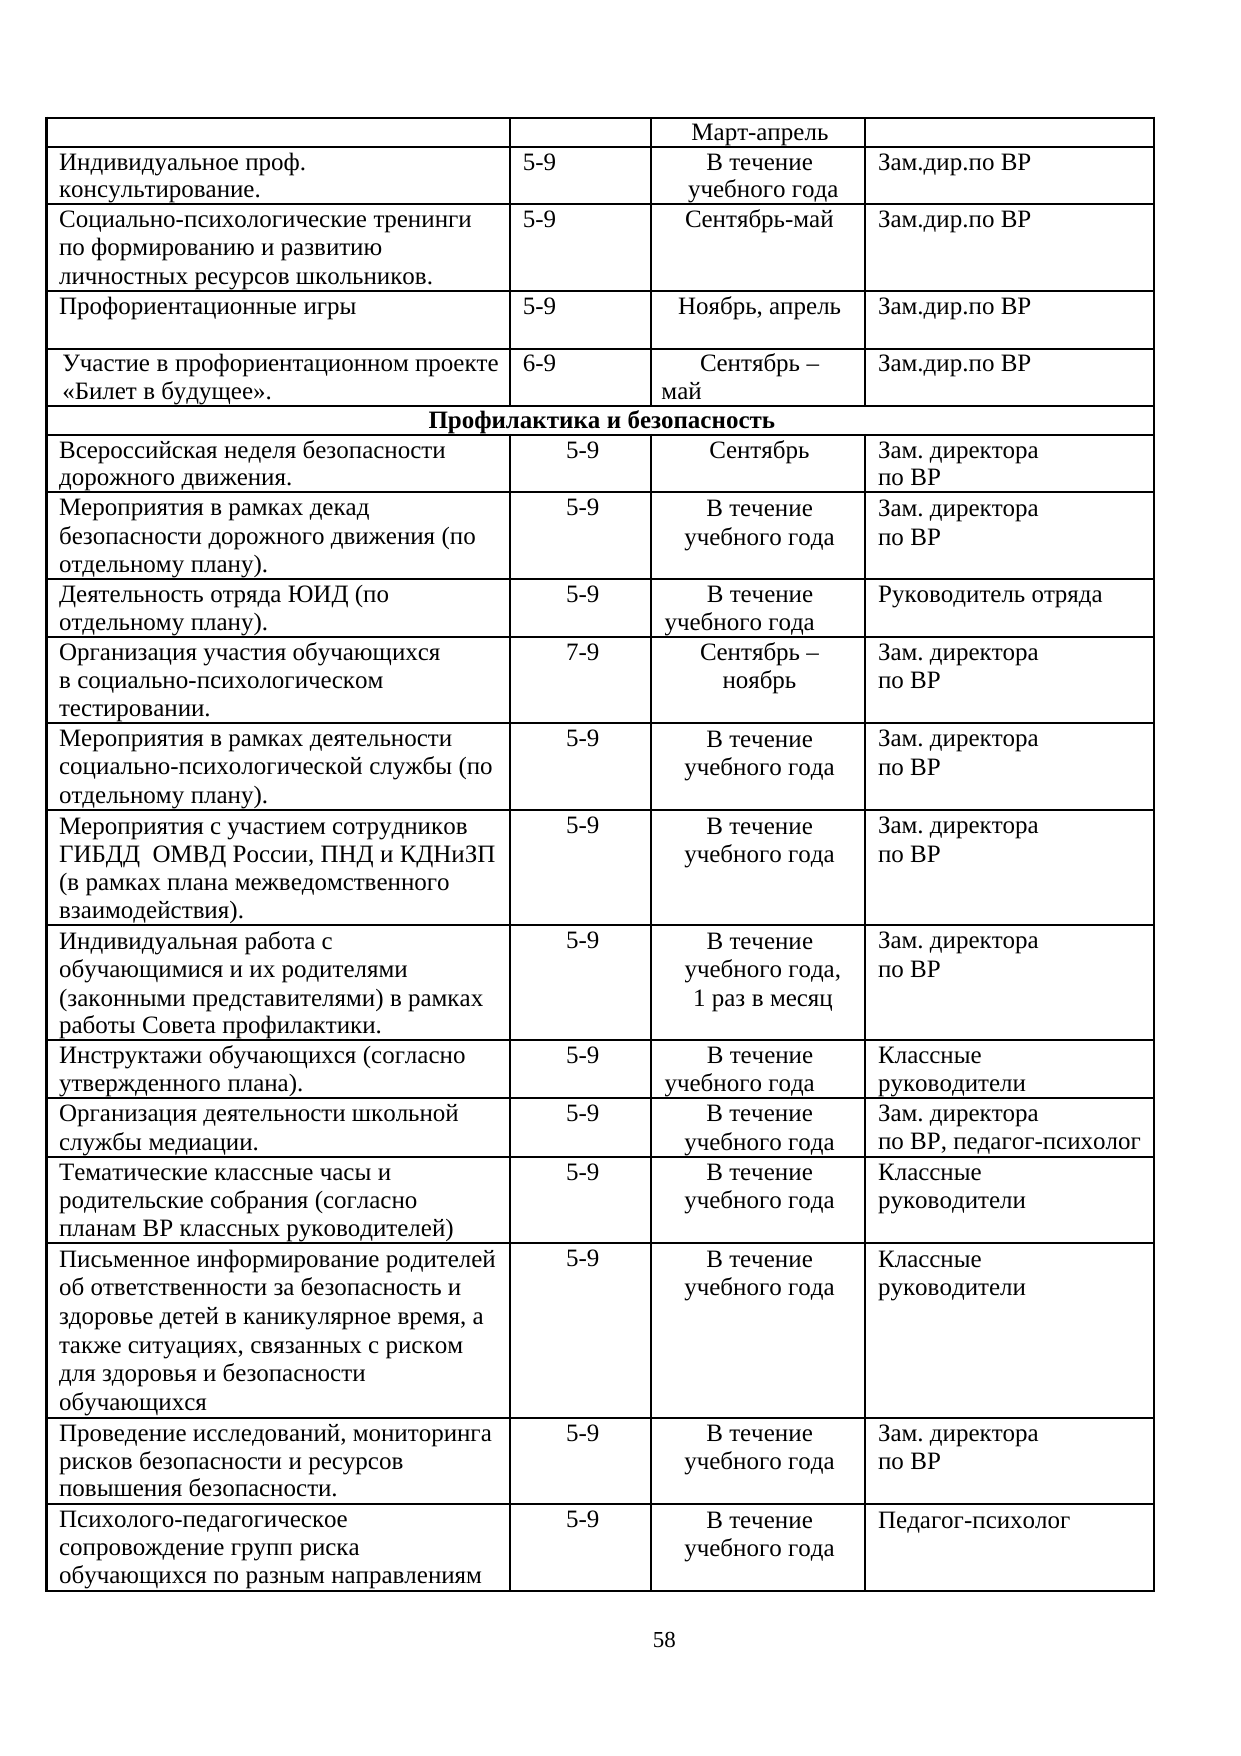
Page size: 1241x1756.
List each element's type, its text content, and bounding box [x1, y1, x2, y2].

table_header [48, 119, 509, 146]
table_cell В течение учебного года [652, 1505, 864, 1590]
table_cell Руководитель отряда [866, 580, 1153, 636]
table_cell В течение учебного года [652, 1041, 864, 1097]
table_cell Индивидуальное проф. консультирование. [48, 148, 509, 203]
table_cell Сентябрь – ноябрь [652, 638, 864, 722]
table_cell Организация участия обучающихся в социально-психологическом тестировании. [48, 638, 509, 722]
table_cell 5-9 [511, 1505, 650, 1590]
table_cell В течение учебного года [652, 148, 864, 203]
table_cell Проведение исследований, мониторинга рисков безопасности и ресурсов повышения безопасности. [48, 1419, 509, 1503]
table_cell Сентябрь – май [652, 350, 864, 405]
table_cell Зам. директора по ВР [866, 436, 1153, 491]
table_cell В течение учебного года [652, 1099, 864, 1156]
table_cell Зам.дир.по ВР [866, 292, 1153, 347]
table_cell В течение учебного года [652, 580, 864, 636]
table_cell Письменное информирование родителей об ответственности за безопасность и здоровье детей в каникулярное время, а также ситуациях, связанных с риском для здоровья и безопасности обучающихся [48, 1244, 509, 1417]
table_cell Деятельность отряда ЮИД (по отдельному плану). [48, 580, 509, 636]
table_cell В течение учебного года [652, 811, 864, 924]
table_cell 5-9 [511, 292, 650, 347]
table_header [511, 119, 650, 146]
table_cell Мероприятия в рамках декад безопасности дорожного движения (по отдельному плану). [48, 493, 509, 578]
table_cell Мероприятия с участием сотрудников ГИБДД ОМВД России, ПНД и КДНиЗП (в рамках плана межведомственного взаимодействия). [48, 811, 509, 924]
table_cell Сентябрь-май [652, 205, 864, 290]
table_cell Зам.дир.по ВР [866, 350, 1153, 405]
table_cell Педагог-психолог [866, 1505, 1153, 1590]
table_cell 5-9 [511, 1419, 650, 1503]
table_cell 5-9 [511, 580, 650, 636]
table_cell В течение учебного года [652, 1419, 864, 1503]
table_cell Классные руководители [866, 1158, 1153, 1242]
table_cell Тематические классные часы и родительские собрания (согласно планам ВР классных руководителей) [48, 1158, 509, 1242]
table_cell 5-9 [511, 724, 650, 809]
table_cell Инструктажи обучающихся (согласно утвержденного плана). [48, 1041, 509, 1097]
table_cell 5-9 [511, 148, 650, 203]
table_cell 5-9 [511, 1244, 650, 1417]
table_cell В течение учебного года [652, 1244, 864, 1417]
table_cell Зам. директора по ВР [866, 638, 1153, 722]
table_cell 5-9 [511, 926, 650, 1039]
table_header [866, 119, 1153, 146]
table_cell Классные руководители [866, 1244, 1153, 1417]
table_cell Зам. директора по ВР [866, 811, 1153, 924]
table_cell Социально-психологические тренинги по формированию и развитию личностных ресурсов школьников. [48, 205, 509, 290]
table_cell 5-9 [511, 811, 650, 924]
table_cell 5-9 [511, 1158, 650, 1242]
table_cell Зам. директора по ВР, педагог-психолог [866, 1099, 1153, 1156]
table_cell Организация деятельности школьной службы медиации. [48, 1099, 509, 1156]
table_cell Профориентационные игры [48, 292, 509, 347]
table_cell Психолого-педагогическое сопровождение групп риска обучающихся по разным направлениям [48, 1505, 509, 1590]
table_cell Профилактика и безопасность [48, 407, 1153, 434]
table_cell Участие в профориентационном проекте «Билет в будущее». [48, 350, 509, 405]
table_cell 5-9 [511, 493, 650, 578]
table_cell Классные руководители [866, 1041, 1153, 1097]
table_cell Зам.дир.по ВР [866, 205, 1153, 290]
table_cell 6-9 [511, 350, 650, 405]
table_cell Сентябрь [652, 436, 864, 491]
table_cell 5-9 [511, 1099, 650, 1156]
table_cell Мероприятия в рамках деятельности социально-психологической службы (по отдельному плану). [48, 724, 509, 809]
table_header Март-апрель [652, 119, 864, 146]
table_cell 7-9 [511, 638, 650, 722]
table_cell Всероссийская неделя безопасности дорожного движения. [48, 436, 509, 491]
table_cell 5-9 [511, 1041, 650, 1097]
table_cell В течение учебного года [652, 493, 864, 578]
table_cell 5-9 [511, 436, 650, 491]
table_cell Зам. директора по ВР [866, 724, 1153, 809]
table_cell В течение учебного года [652, 1158, 864, 1242]
table_cell 5-9 [511, 205, 650, 290]
table_cell В течение учебного года [652, 724, 864, 809]
table_cell Зам.дир.по ВР [866, 148, 1153, 203]
table_cell Индивидуальная работа с обучающимися и их родителями (законными представителями) в рамках работы Совета профилактики. [48, 926, 509, 1039]
table_cell Ноябрь, апрель [652, 292, 864, 347]
table_cell В течение учебного года, 1 раз в месяц [652, 926, 864, 1039]
table_cell Зам. директора по ВР [866, 926, 1153, 1039]
table_cell Зам. директора по ВР [866, 493, 1153, 578]
table_cell Зам. директора по ВР [866, 1419, 1153, 1503]
